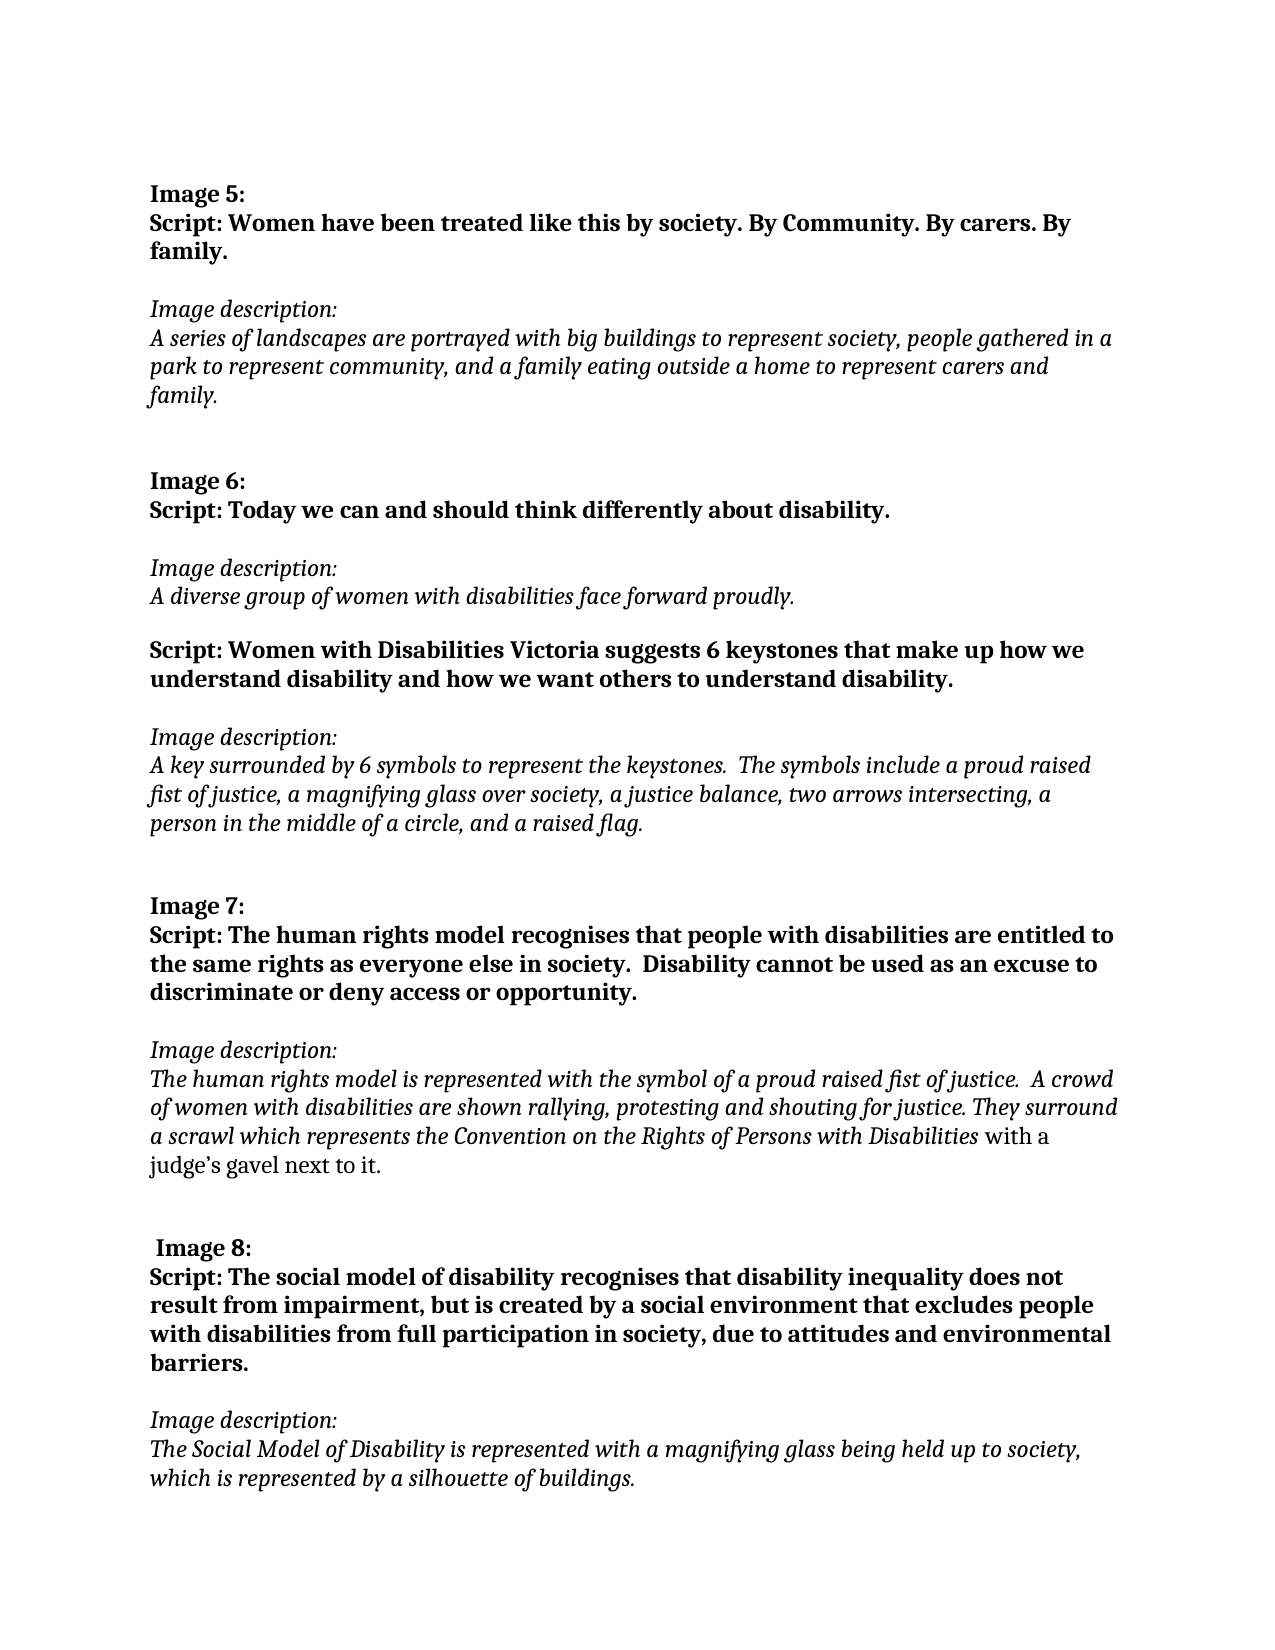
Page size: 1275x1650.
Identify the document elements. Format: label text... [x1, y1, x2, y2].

text Script: Women with Disabilities Victoria suggests 6 keystones that make up how we understand disability and how we want others to understand disability. [150, 636, 1125, 694]
text Image 6: [150, 467, 1125, 496]
text The Social Model of Disability is represented with a magnifying glass being held up to society, which is represented by a silhouette of buildings. [150, 1435, 1125, 1492]
text Script: The human rights model recognises that people with disabilities are entitled to the same rights as everyone else in society. Disability cannot be used as an excuse to discriminate or deny access or opportunity. [150, 921, 1125, 1007]
text Script: Today we can and should think differently about disability. [150, 496, 1125, 525]
text Image description: [150, 723, 1125, 751]
text Image description: [150, 295, 1125, 323]
text A key surrounded by 6 symbols to represent the keystones. The symbols include a proud raised fist of justice, a magnifying glass over society, a justice balance, two arrows intersecting, a person in the middle of a circle, and a raised flag. [150, 751, 1125, 838]
text Image description: [150, 1406, 1125, 1435]
text Image 8: [150, 1234, 1125, 1262]
text Image description: [150, 1036, 1125, 1064]
text Script: Women have been treated like this by society. By Community. By carers. By family. [150, 208, 1125, 266]
text Image 5: [150, 179, 1125, 208]
text A diverse group of women with disabilities face forward proudly. [150, 582, 1125, 611]
text Script: The social model of disability recognises that disability inequality does not result from impairment, but is created by a social environment that excludes people with disabilities from full participation in society, due to attitudes and environmental barriers. [150, 1262, 1125, 1377]
text Image 7: [150, 892, 1125, 921]
text A series of landscapes are portrayed with big buildings to represent society, people gathered in a park to represent community, and a family eating outside a home to represent carers and family. [150, 323, 1125, 410]
text Image description: [150, 553, 1125, 582]
text The human rights model is represented with the symbol of a proud raised fist of justice. A crowd of women with disabilities are shown rallying, protesting and shouting for justice. They surround a scrawl which represents the Convention on the Rights of Persons with Disabilities with a judge’s gavel next to it. [150, 1064, 1125, 1179]
